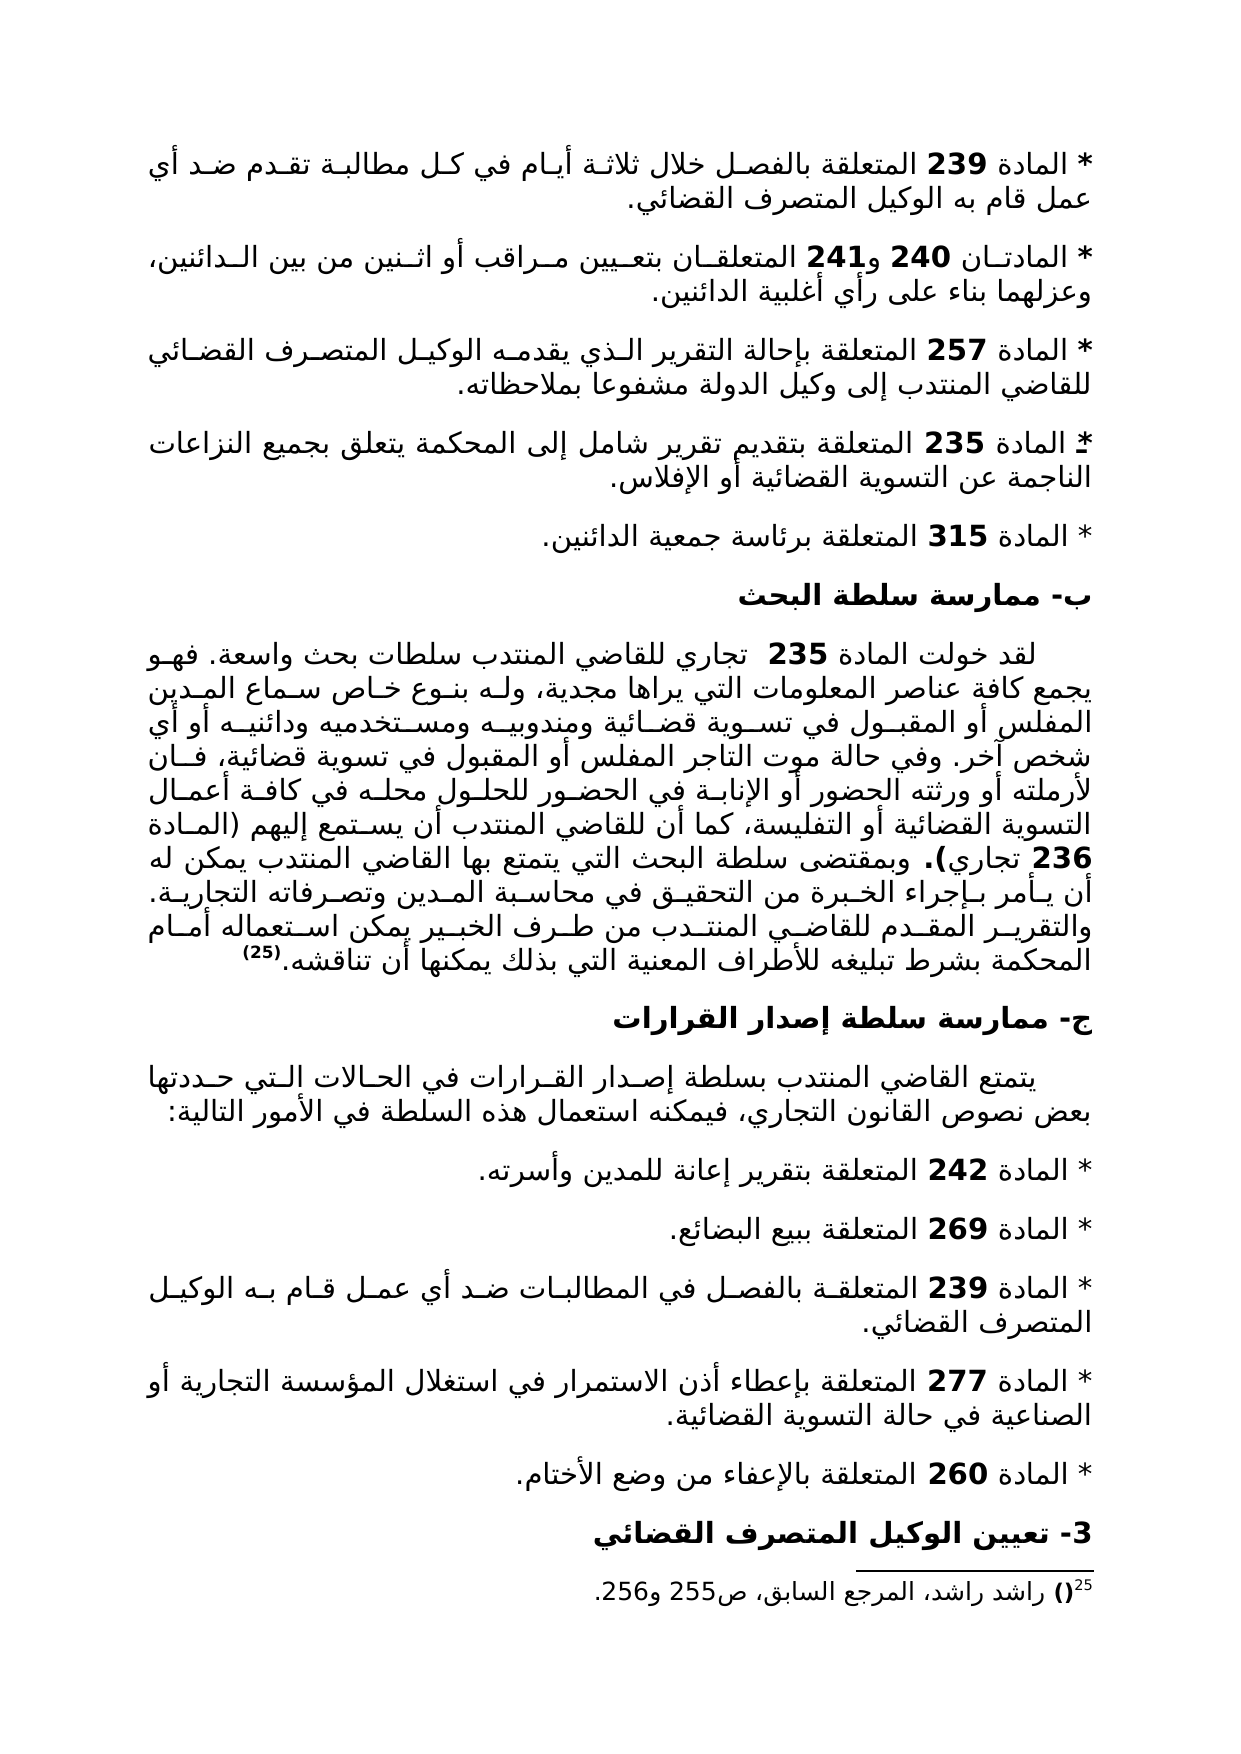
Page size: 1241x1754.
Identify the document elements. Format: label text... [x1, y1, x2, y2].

text * المادة 257 المتعلقة بإحالة التقرير الذي يقدمه الوكيل المتصرف القضائي للقاضي المنتدب إلى وكيل الدولة مشفوعا بملاحظاته. [148, 333, 1093, 401]
text * المادة 277 المتعلقة بإعطاء أذن الاستمرار في استغلال المؤسسة التجارية أو الصناعية في حالة التسوية القضائية. [148, 1364, 1093, 1432]
text * المادة 269 المتعلقة ببيع البضائع. [148, 1213, 1093, 1247]
text ج- ممارسة سلطة إصدار القرارات [148, 1002, 1093, 1036]
text * المادة 239 المتعلقة بالفصل خلال ثلاثة أيام في كل مطالبة تقدم ضد أي عمل قام به الوكيل المتصرف القضائي. [148, 148, 1093, 216]
text * المادة 315 المتعلقة برئاسة جمعية الدائنين. [148, 519, 1093, 553]
text * المادة 260 المتعلقة بالإعفاء من وضع الأختام. [148, 1457, 1093, 1491]
text * المادة 235 المتعلقة بتقديم تقرير شامل إلى المحكمة يتعلق بجميع النزاعات الناجمة عن التسوية القضائية أو الإفلاس. [148, 426, 1093, 494]
text * المادة 239 المتعلقة بالفصل في المطالبات ضد أي عمل قام به الوكيل المتصرف القضائي. [148, 1272, 1093, 1339]
text ب- ممارسة سلطة البحث [148, 578, 1093, 612]
text * المادتان 240 و241 المتعلقان بتعيين مراقب أو اثنين من بين الدائنين، وعزلهما بناء على رأي أغلبية الدائنين. [148, 241, 1093, 308]
text 3- تعيين الوكيل المتصرف القضائي [148, 1516, 1093, 1550]
text لقد خولت المادة 235 تجاري للقاضي المنتدب سلطات بحث واسعة. فهو يجمع كافة عناصر المعلومات التي يراها مجدية، وله بنوع خاص سماع المدين المفلس أو المقبول في تسوية قضائية ومندوبيه ومستخدميه ودائنيه أو أي شخص آخر. وفي حالة موت التاجر المفلس أو المقبول في تسوية قضائية، فان لأرملته أو ورثته الحضور أو الإنابة في الحضور للحلول محله في كافة أعمال التسوية القضائية أو التفليسة، كما أن للقاضي المنتدب أن يستمع إليهم (المادة 236 تجاري). وبمقتضى سلطة البحث التي يتمتع بها القاضي المنتدب يمكن له أن يأمر بإجراء الخبرة من التحقيق في محاسبة المدين وتصرفاته التجارية. والتقرير المقدم للقاضي المنتدب من طرف الخبير يمكن استعماله أمام المحكمة بشرط تبليغه للأطراف المعنية التي بذلك يمكنها أن تناقشه.() [148, 637, 1093, 977]
text يتمتع القاضي المنتدب بسلطة إصدار القرارات في الحالات التي حددتها بعض نصوص القانون التجاري، فيمكنه استعمال هذه السلطة في الأمور التالية: [148, 1061, 1093, 1129]
text * المادة 242 المتعلقة بتقرير إعانة للمدين وأسرته. [148, 1154, 1093, 1188]
